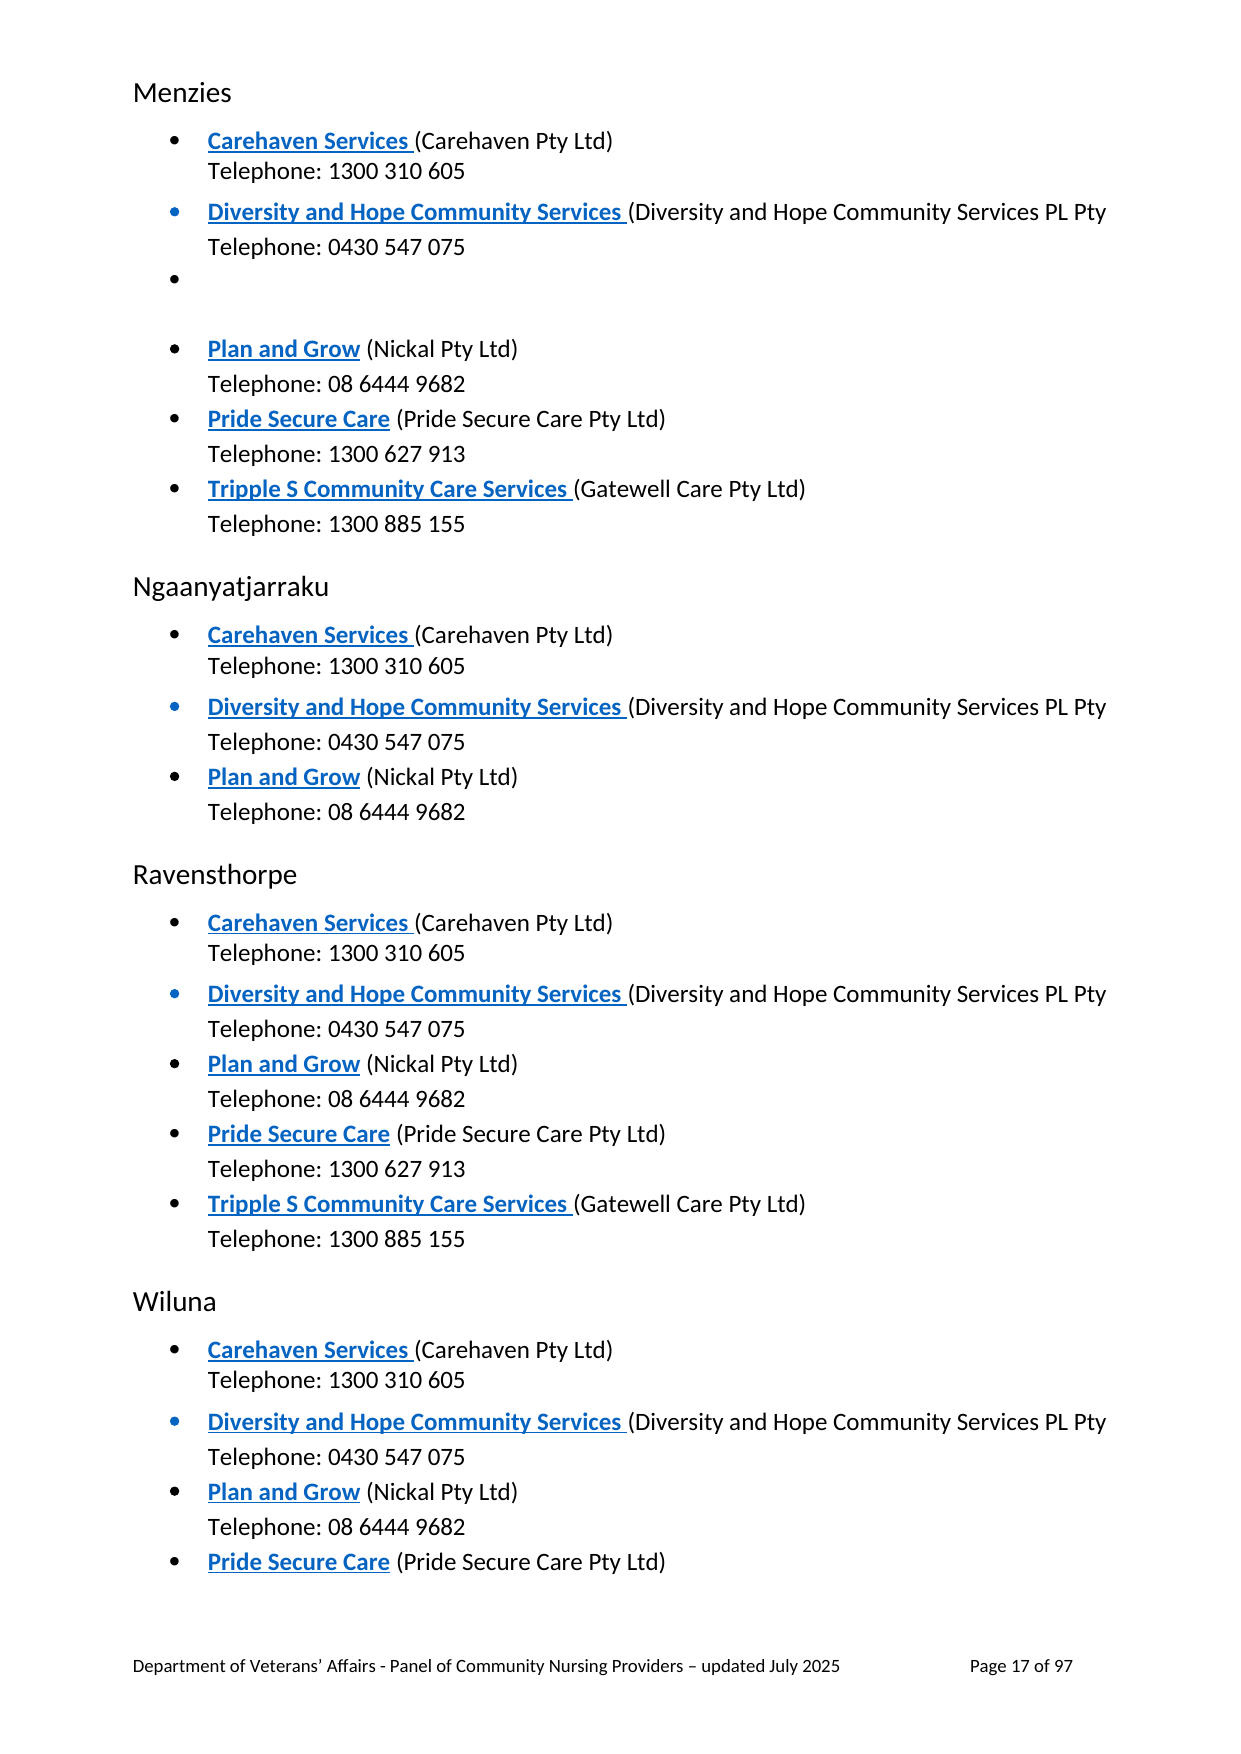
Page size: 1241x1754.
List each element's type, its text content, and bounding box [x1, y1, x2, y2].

subtitle Ravensthorpe [133, 856, 1108, 891]
list Carehaven Services (Carehaven Pty Ltd) Telephone: 1300 310 605 [170, 1334, 1108, 1395]
list Pride Secure Care (Pride Secure Care Pty Ltd) [170, 1546, 1108, 1576]
list Plan and Grow (Nickal Pty Ltd) [170, 333, 1108, 364]
list Tripple S Community Care Services (Gatewell Care Pty Ltd) [170, 473, 1108, 504]
text Telephone: 08 6444 9682 [208, 1511, 1108, 1541]
text Telephone: 0430 547 075 [208, 231, 1108, 262]
list Diversity and Hope Community Services (Diversity and Hope Community Services PL Pty [170, 978, 1108, 1009]
text Telephone: 0430 547 075 [208, 726, 1108, 756]
text Telephone: 08 6444 9682 [208, 1083, 1108, 1114]
subtitle Wiluna [133, 1283, 1108, 1319]
text Telephone: 08 6444 9682 [208, 796, 1108, 826]
list Plan and Grow (Nickal Pty Ltd) [170, 1048, 1108, 1079]
text Telephone: 0430 547 075 [208, 1441, 1108, 1471]
text Telephone: 1300 885 155 [208, 508, 1108, 539]
list Plan and Grow (Nickal Pty Ltd) [170, 1476, 1108, 1506]
list Pride Secure Care (Pride Secure Care Pty Ltd) [170, 1118, 1108, 1149]
list Diversity and Hope Community Services (Diversity and Hope Community Services PL Pty [170, 196, 1108, 227]
text Telephone: 0430 547 075 [208, 1013, 1108, 1044]
text Telephone: 1300 627 913 [208, 438, 1108, 469]
list Carehaven Services (Carehaven Pty Ltd) Telephone: 1300 310 605 [170, 619, 1108, 680]
subtitle Ngaanyatjarraku [133, 568, 1108, 604]
list Carehaven Services (Carehaven Pty Ltd) Telephone: 1300 310 605 [170, 125, 1108, 186]
list Pride Secure Care (Pride Secure Care Pty Ltd) [170, 403, 1108, 434]
subtitle Menzies [133, 74, 1108, 109]
list Diversity and Hope Community Services (Diversity and Hope Community Services PL Pty [170, 691, 1108, 721]
text Telephone: 1300 885 155 [208, 1223, 1108, 1254]
list Diversity and Hope Community Services (Diversity and Hope Community Services PL Pty [170, 1406, 1108, 1436]
text Telephone: 08 6444 9682 [208, 368, 1108, 399]
text Telephone: 1300 627 913 [208, 1153, 1108, 1184]
list Tripple S Community Care Services (Gatewell Care Pty Ltd) [170, 1188, 1108, 1219]
list Carehaven Services (Carehaven Pty Ltd) Telephone: 1300 310 605 [170, 907, 1108, 968]
list Plan and Grow (Nickal Pty Ltd) [170, 761, 1108, 791]
